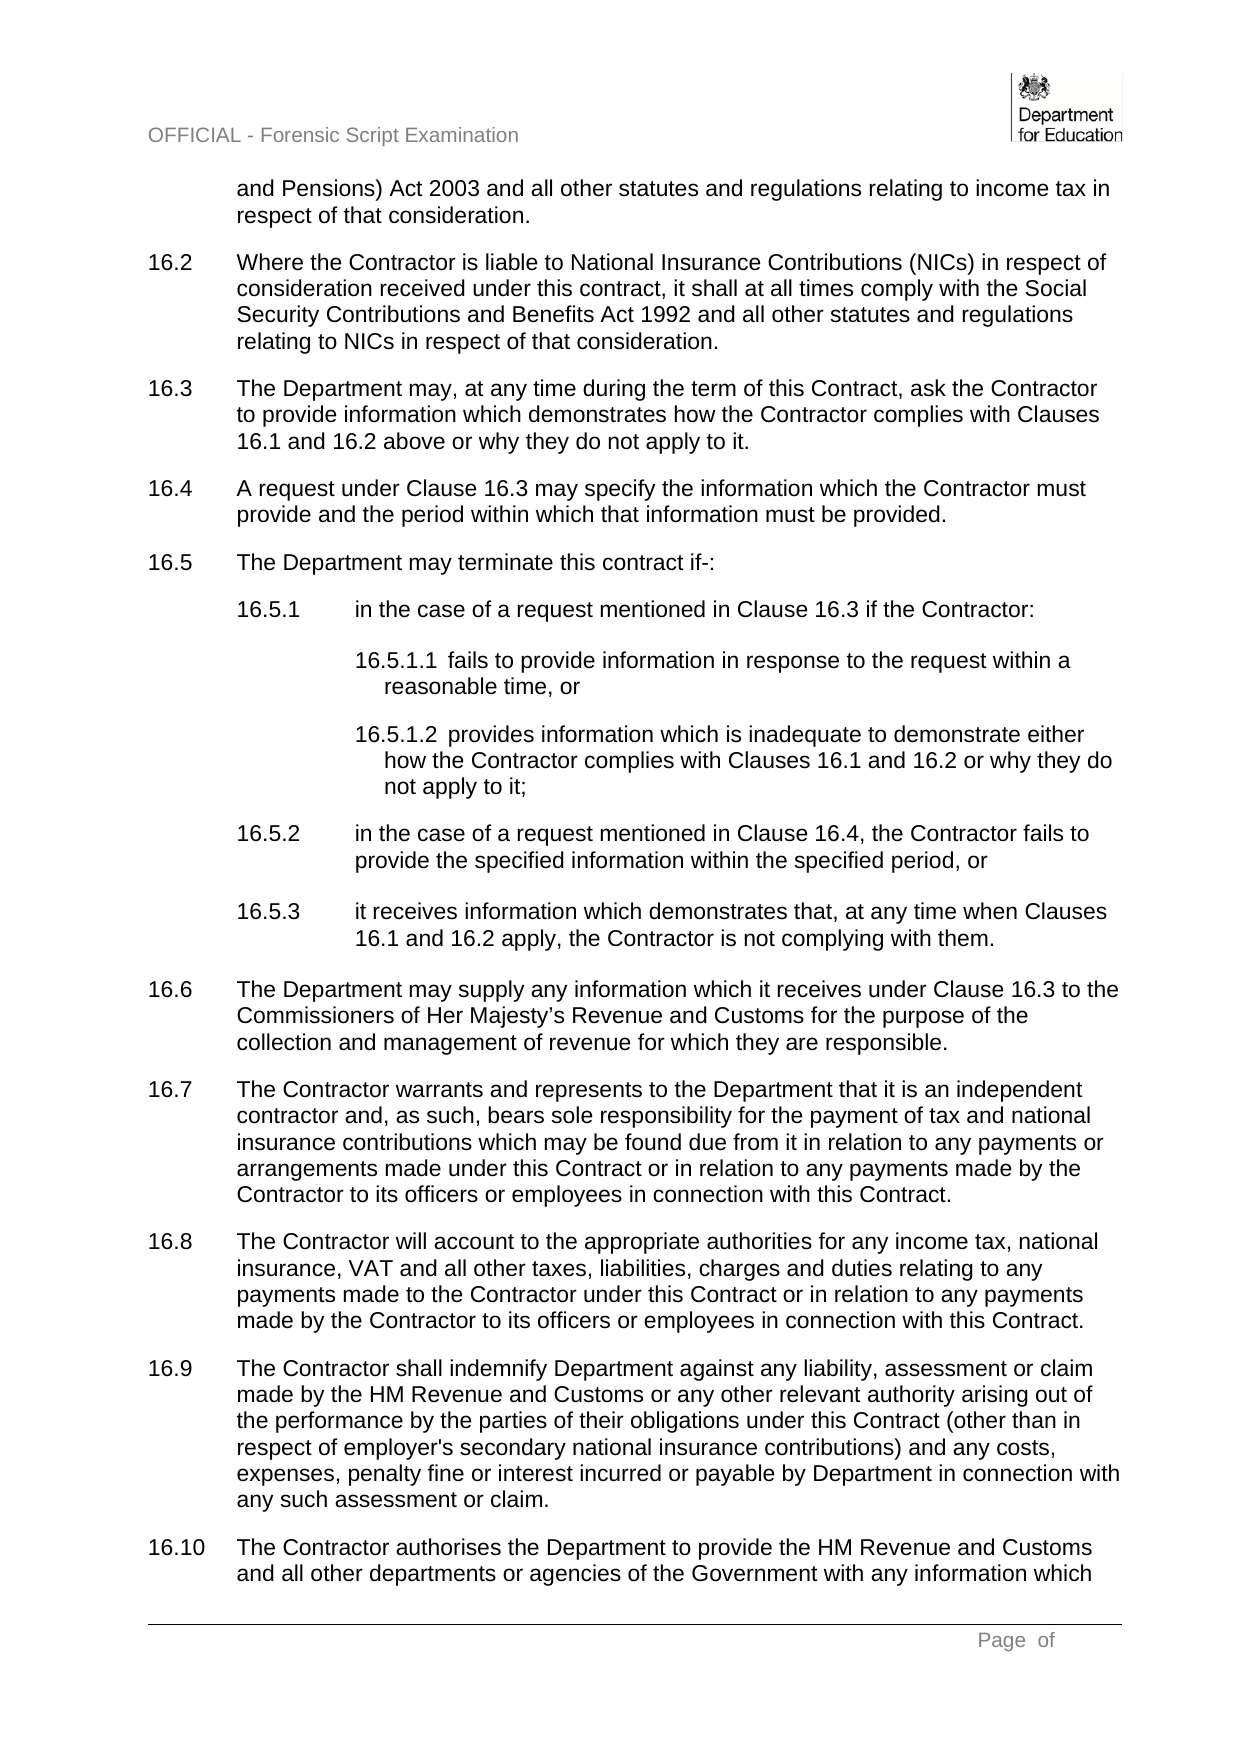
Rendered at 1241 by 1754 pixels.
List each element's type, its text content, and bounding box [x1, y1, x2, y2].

text The Department may supply any information which it receives under Clause 16.3 to the Commissioners of Her Majesty’s Revenue and Customs for the purpose of the collection and management of revenue for which they are responsible. [148, 976, 1122, 1055]
text provides information which is inadequate to demonstrate either how the Contractor complies with Clauses 16.1 and 16.2 or why they do not apply to it; [354, 721, 1122, 799]
text A request under Clause 16.3 may specify the information which the Contractor must provide and the period within which that information must be provided. [148, 475, 1122, 528]
text Where the Contractor is liable to National Insurance Contributions (NICs) in respect of consideration received under this contract, it shall at all times comply with the Social Security Contributions and Benefits Act 1992 and all other statutes and regulations relating to NICs in respect of that consideration. [148, 249, 1122, 354]
text fails to provide information in response to the request within a reasonable time, or [354, 647, 1122, 700]
text The Contractor will account to the appropriate authorities for any income tax, national insurance, VAT and all other taxes, liabilities, charges and duties relating to any payments made to the Contractor under this Contract or in relation to any payments made by the Contractor to its officers or employees in connection with this Contract. [148, 1228, 1122, 1334]
text in the case of a request mentioned in Clause 16.3 if the Contractor: [236, 596, 1122, 622]
text The Department may, at any time during the term of this Contract, ask the Contractor to provide information which demonstrates how the Contractor complies with Clauses 16.1 and 16.2 above or why they do not apply to it. [148, 375, 1122, 454]
text The Contractor warrants and represents to the Department that it is an independent contractor and, as such, bears sole responsibility for the payment of tax and national insurance contributions which may be found due from it in relation to any payments or arrangements made under this Contract or in relation to any payments made by the Contractor to its officers or employees in connection with this Contract. [148, 1076, 1122, 1207]
text The Contractor shall indemnify Department against any liability, assessment or claim made by the HM Revenue and Customs or any other relevant authority arising out of the performance by the parties of their obligations under this Contract (other than in respect of employer's secondary national insurance contributions) and any costs, expenses, penalty fine or interest incurred or payable by Department in connection with any such assessment or claim. [148, 1354, 1122, 1513]
text The Department may terminate this contract if-: [148, 548, 1122, 575]
picture [1010, 73, 1123, 142]
text in the case of a request mentioned in Clause 16.4, the Contractor fails to provide the specified information within the specified period, or [236, 820, 1122, 873]
text it receives information which demonstrates that, at any time when Clauses 16.1 and 16.2 apply, the Contractor is not complying with them. [236, 898, 1122, 951]
